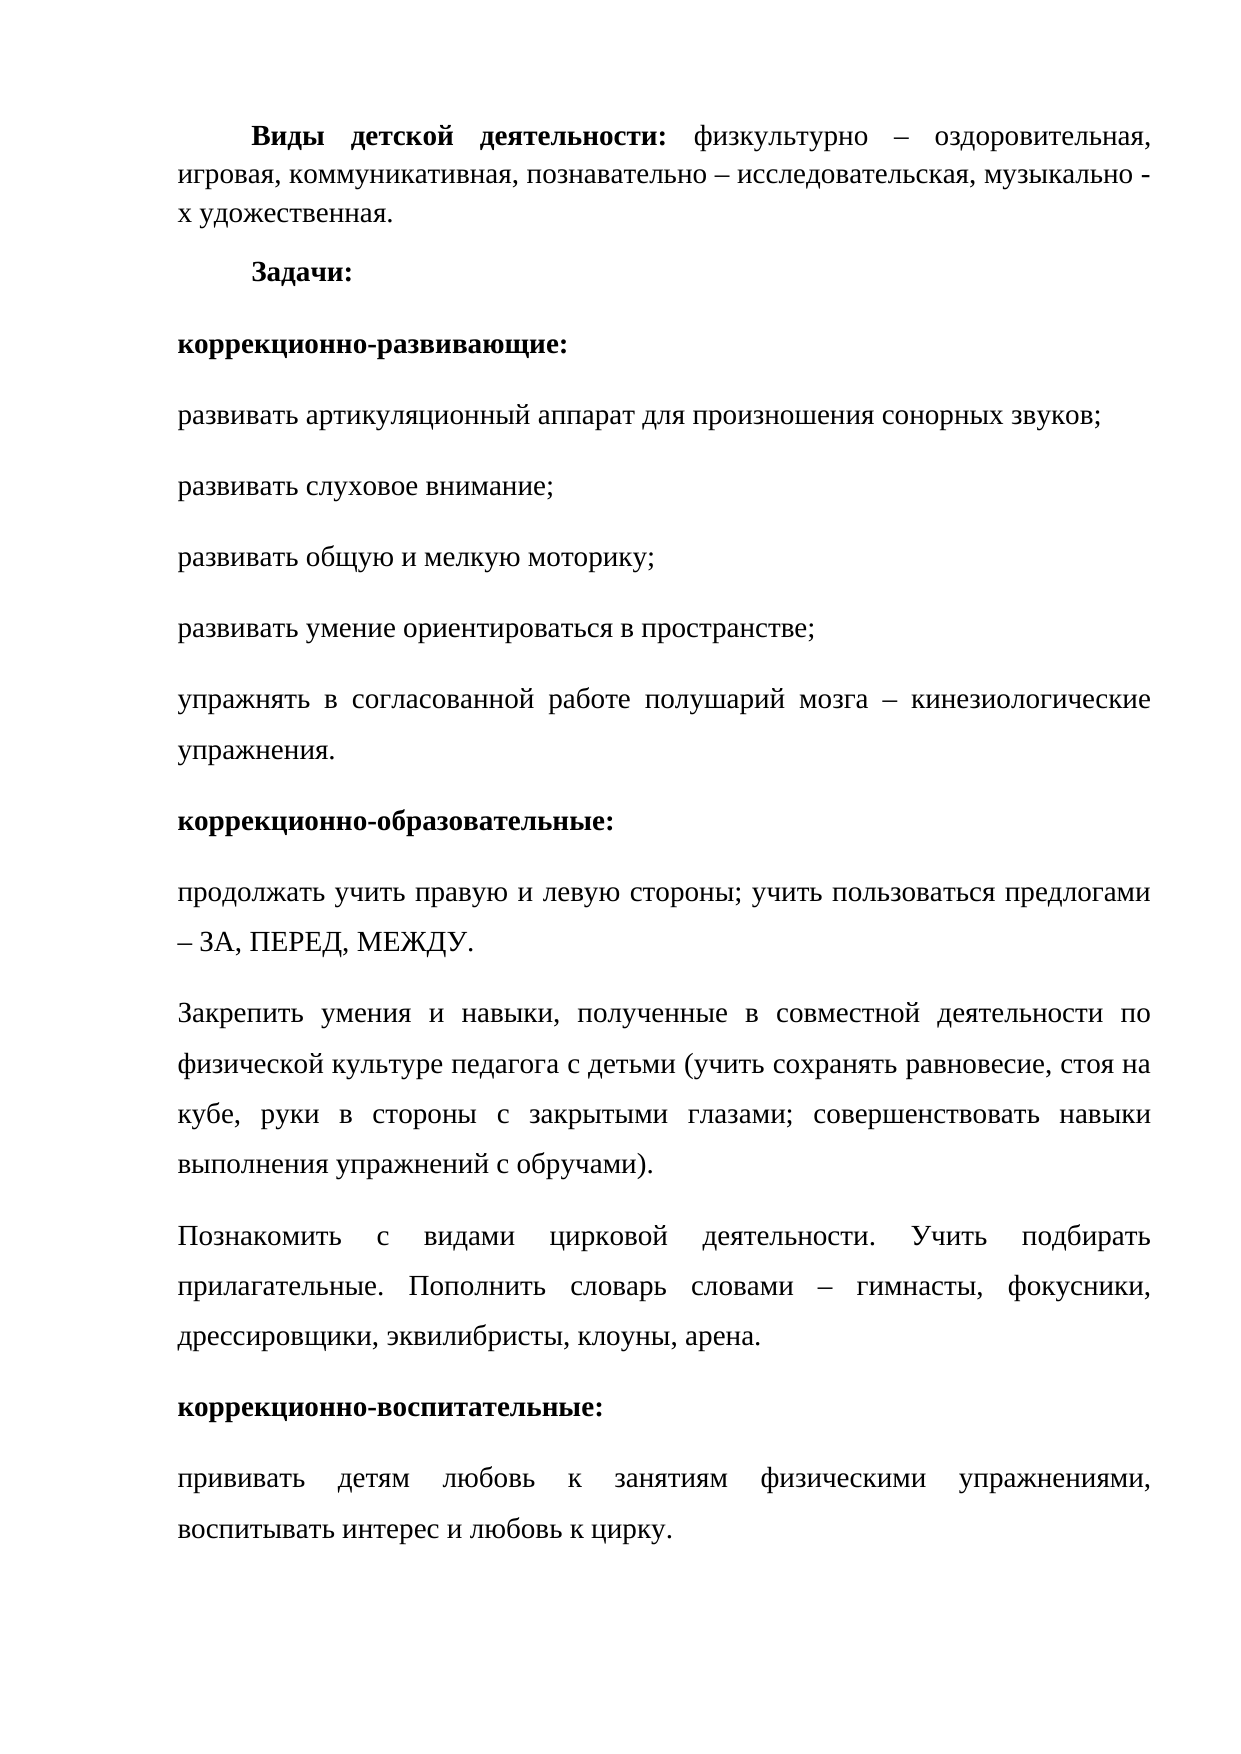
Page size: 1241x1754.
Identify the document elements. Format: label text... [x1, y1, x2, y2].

text коррекционно-образовательные: [177, 803, 1152, 836]
text Задачи: [177, 254, 1152, 288]
text коррекционно-воспитательные: [177, 1389, 1152, 1423]
text продолжать учить правую и левую стороны; учить пользоваться предлогами – ЗА, ПЕРЕД, МЕЖДУ. [177, 874, 1152, 958]
text Виды детской деятельности: физкультурно – оздоровительная, игровая, коммуникативная, познавательно – исследовательская, музыкально - х удожественная. [177, 118, 1152, 229]
text развивать общую и мелкую моторику; [177, 539, 1152, 573]
text развивать артикуляционный аппарат для произношения сонорных звуков; [177, 397, 1152, 430]
text прививать детям любовь к занятиям физическими упражнениями, воспитывать интерес и любовь к цирку. [177, 1461, 1152, 1544]
text развивать слуховое внимание; [177, 468, 1152, 502]
text развивать умение ориентироваться в пространстве; [177, 610, 1152, 644]
text упражнять в согласованной работе полушарий мозга – кинезиологические упражнения. [177, 681, 1152, 765]
text коррекционно-развивающие: [177, 326, 1152, 359]
text Закрепить умения и навыки, полученные в совместной деятельности по физической культуре педагога с детьми (учить сохранять равновесие, стоя на кубе, руки в стороны с закрытыми глазами; совершенствовать навыки выполнения упражнений с обручами). [177, 996, 1152, 1180]
text Познакомить с видами цирковой деятельности. Учить подбирать прилагательные. Пополнить словарь словами – гимнасты, фокусники, дрессировщики, эквилибристы, клоуны, арена. [177, 1218, 1152, 1352]
